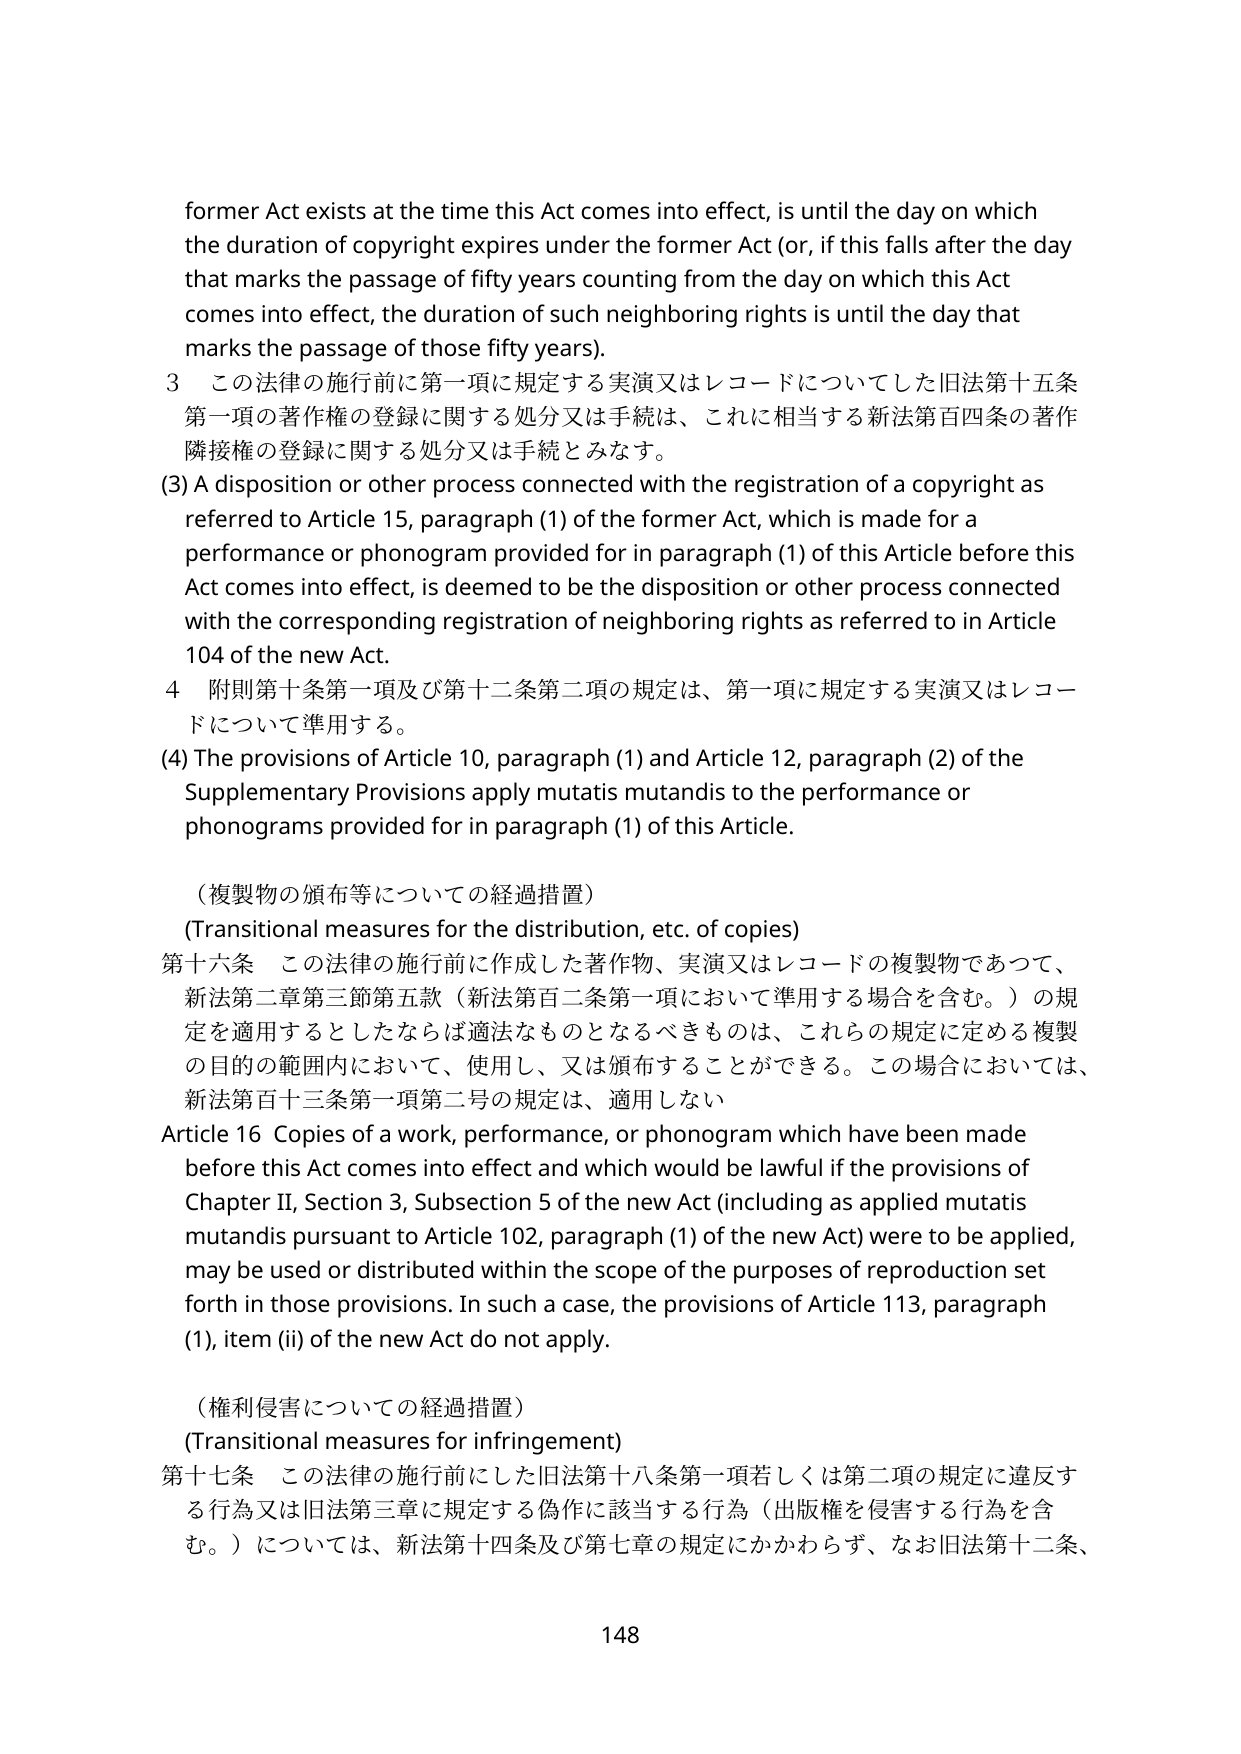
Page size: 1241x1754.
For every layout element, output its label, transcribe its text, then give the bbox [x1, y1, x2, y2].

text (4) The provisions of Article 10, paragraph (1) and Article 12, paragraph (2) of the Supplementary Provisions apply mutatis mutandis to the performance or phonograms provided for in paragraph (1) of this Article. [161, 740, 1079, 843]
text （権利侵害についての経過措置） [184, 1389, 1079, 1424]
text (3) A disposition or other process connected with the registration of a copyright as referred to Article 15, paragraph (1) of the former Act, which is made for a performance or phonogram provided for in paragraph (1) of this Article before this Act comes into effect, is deemed to be the disposition or other process connected with the corresponding registration of neighboring rights as referred to in Article 104 of the new Act. [161, 467, 1079, 672]
text 第十六条 この法律の施行前に作成した著作物、実演又はレコードの複製物であつて、新法第二章第三節第五款（新法第百二条第一項において準用する場合を含む。）の規定を適用するとしたならば適法なものとなるべきものは、これらの規定に定める複製の目的の範囲内において、使用し、又は頒布することができる。この場合においては、新法第百十三条第一項第二号の規定は、適用しない [161, 945, 1079, 1116]
text ３ この法律の施行前に第一項に規定する実演又はレコードについてした旧法第十五条第一項の著作権の登録に関する処分又は手続は、これに相当する新法第百四条の著作隣接権の登録に関する処分又は手続とみなす。 [161, 364, 1079, 467]
text （複製物の頒布等についての経過措置） [184, 877, 1079, 911]
text ４ 附則第十条第一項及び第十二条第二項の規定は、第一項に規定する実演又はレコードについて準用する。 [161, 672, 1079, 740]
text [161, 1458, 1079, 1560]
text Article 16 Copies of a work, performance, or phonogram which have been made before this Act comes into effect and which would be lawful if the provisions of Chapter II, Section 3, Subsection 5 of the new Act (including as applied mutatis mutandis pursuant to Article 102, paragraph (1) of the new Act) were to be applied, may be used or distributed within the scope of the purposes of reproduction set forth in those provisions. In such a case, the provisions of Article 113, paragraph (1), item (ii) of the new Act do not apply. [161, 1116, 1079, 1355]
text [161, 194, 1079, 364]
text (Transitional measures for the distribution, etc. of copies) [184, 911, 1079, 945]
text (Transitional measures for infringement) [184, 1424, 1079, 1458]
